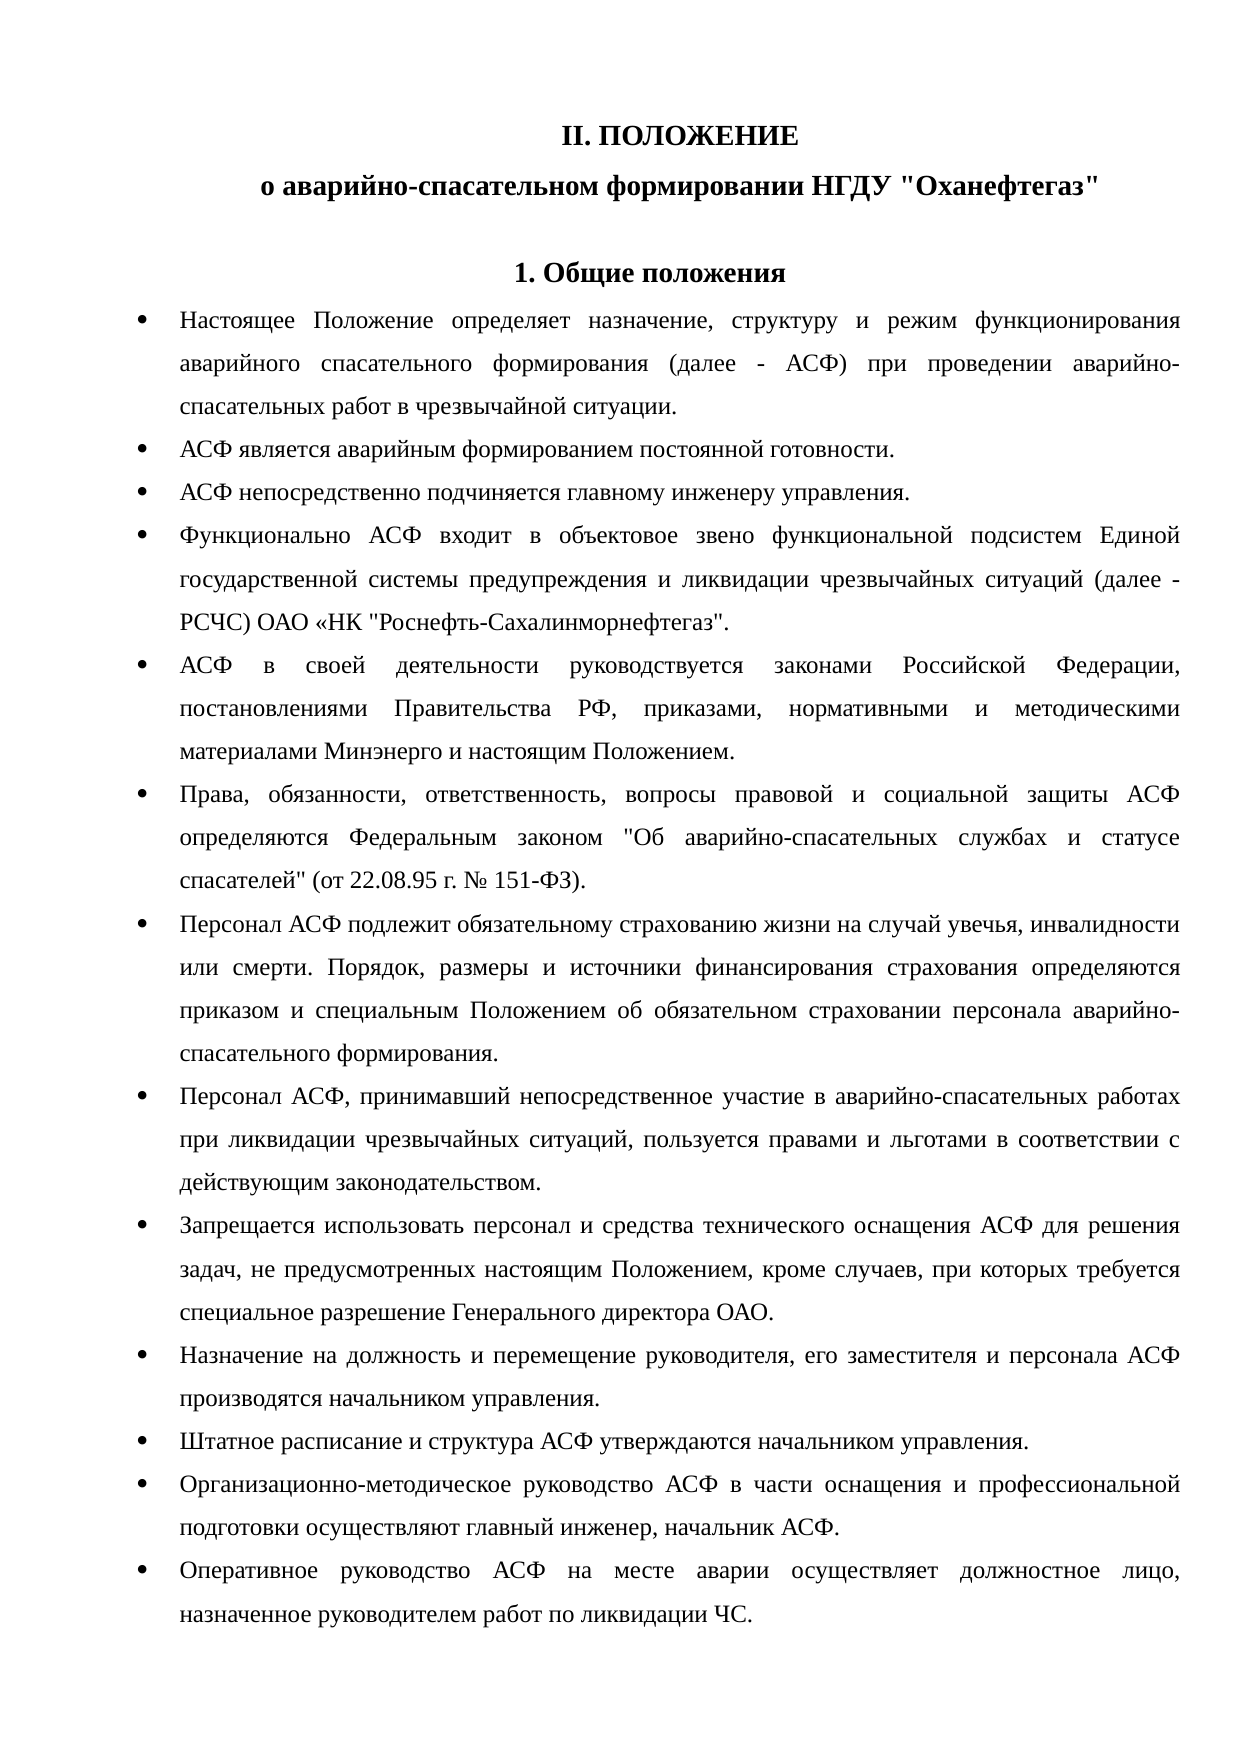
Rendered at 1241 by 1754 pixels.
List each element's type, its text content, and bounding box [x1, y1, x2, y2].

list Настоящее Положение определяет назначение, структуру и режим функционирования аварийного спасательного формирования (далее - АСФ) при проведении аварийно-спасательных работ в чрезвычайной ситуации. [138, 305, 1181, 420]
text 1. Общие положения [118, 255, 1181, 288]
list Персонал АСФ, принимавший непосредственное участие в аварийно-спасательных работах при ликвидации чрезвычайных ситуаций, пользуется правами и льготами в соответствии с действующим законодательством. [138, 1081, 1181, 1196]
list Функционально АСФ входит в объектовое звено функциональной подсистем Единой государственной системы предупреждения и ликвидации чрезвычайных ситуаций (далее - РСЧС) ОАО «НК "Роснефть-Сахалинморнефтегаз". [138, 521, 1181, 636]
list Организационно-методическое руководство АСФ в части оснащения и профессиональной подготовки осуществляют главный инженер, начальник АСФ. [138, 1469, 1181, 1541]
text II. ПОЛОЖЕНИЕ [179, 118, 1181, 152]
list АСФ в своей деятельности руководствуется законами Российской Федерации, постановлениями Правительства РФ, приказами, нормативными и методическими материалами Минэнерго и настоящим Положением. [138, 650, 1181, 765]
list Штатное расписание и структура АСФ утверждаются начальником управления. [138, 1426, 1181, 1455]
list АСФ является аварийным формированием постоянной готовности. [138, 434, 1181, 463]
list АСФ непосредственно подчиняется главному инженеру управления. [138, 477, 1181, 506]
list Запрещается использовать персонал и средства технического оснащения АСФ для решения задач, не предусмотренных настоящим Положением, кроме случаев, при которых требуется специальное разрешение Генерального директора ОАО. [138, 1211, 1181, 1326]
list Оперативное руководство АСФ на месте аварии осуществляет должностное лицо, назначенное руководителем работ по ликвидации ЧС. [138, 1556, 1181, 1627]
list Назначение на должность и перемещение руководителя, его заместителя и персонала АСФ производятся начальником управления. [138, 1340, 1181, 1412]
list Права, обязанности, ответственность, вопросы правовой и социальной защиты АСФ определяются Федеральным законом "Об аварийно-спасательных службах и статусе спасателей" (от 22.08.95 г. № 151-ФЗ). [138, 779, 1181, 894]
list Персонал АСФ подлежит обязательному страхованию жизни на случай увечья, инвалидности или смерти. Порядок, размеры и источники финансирования страхования определяются приказом и специальным Положением об обязательном страховании персонала аварийно-спасательного формирования. [138, 909, 1181, 1067]
text о аварийно-спасательном формировании НГДУ "Оханефтегаз" [179, 168, 1181, 202]
